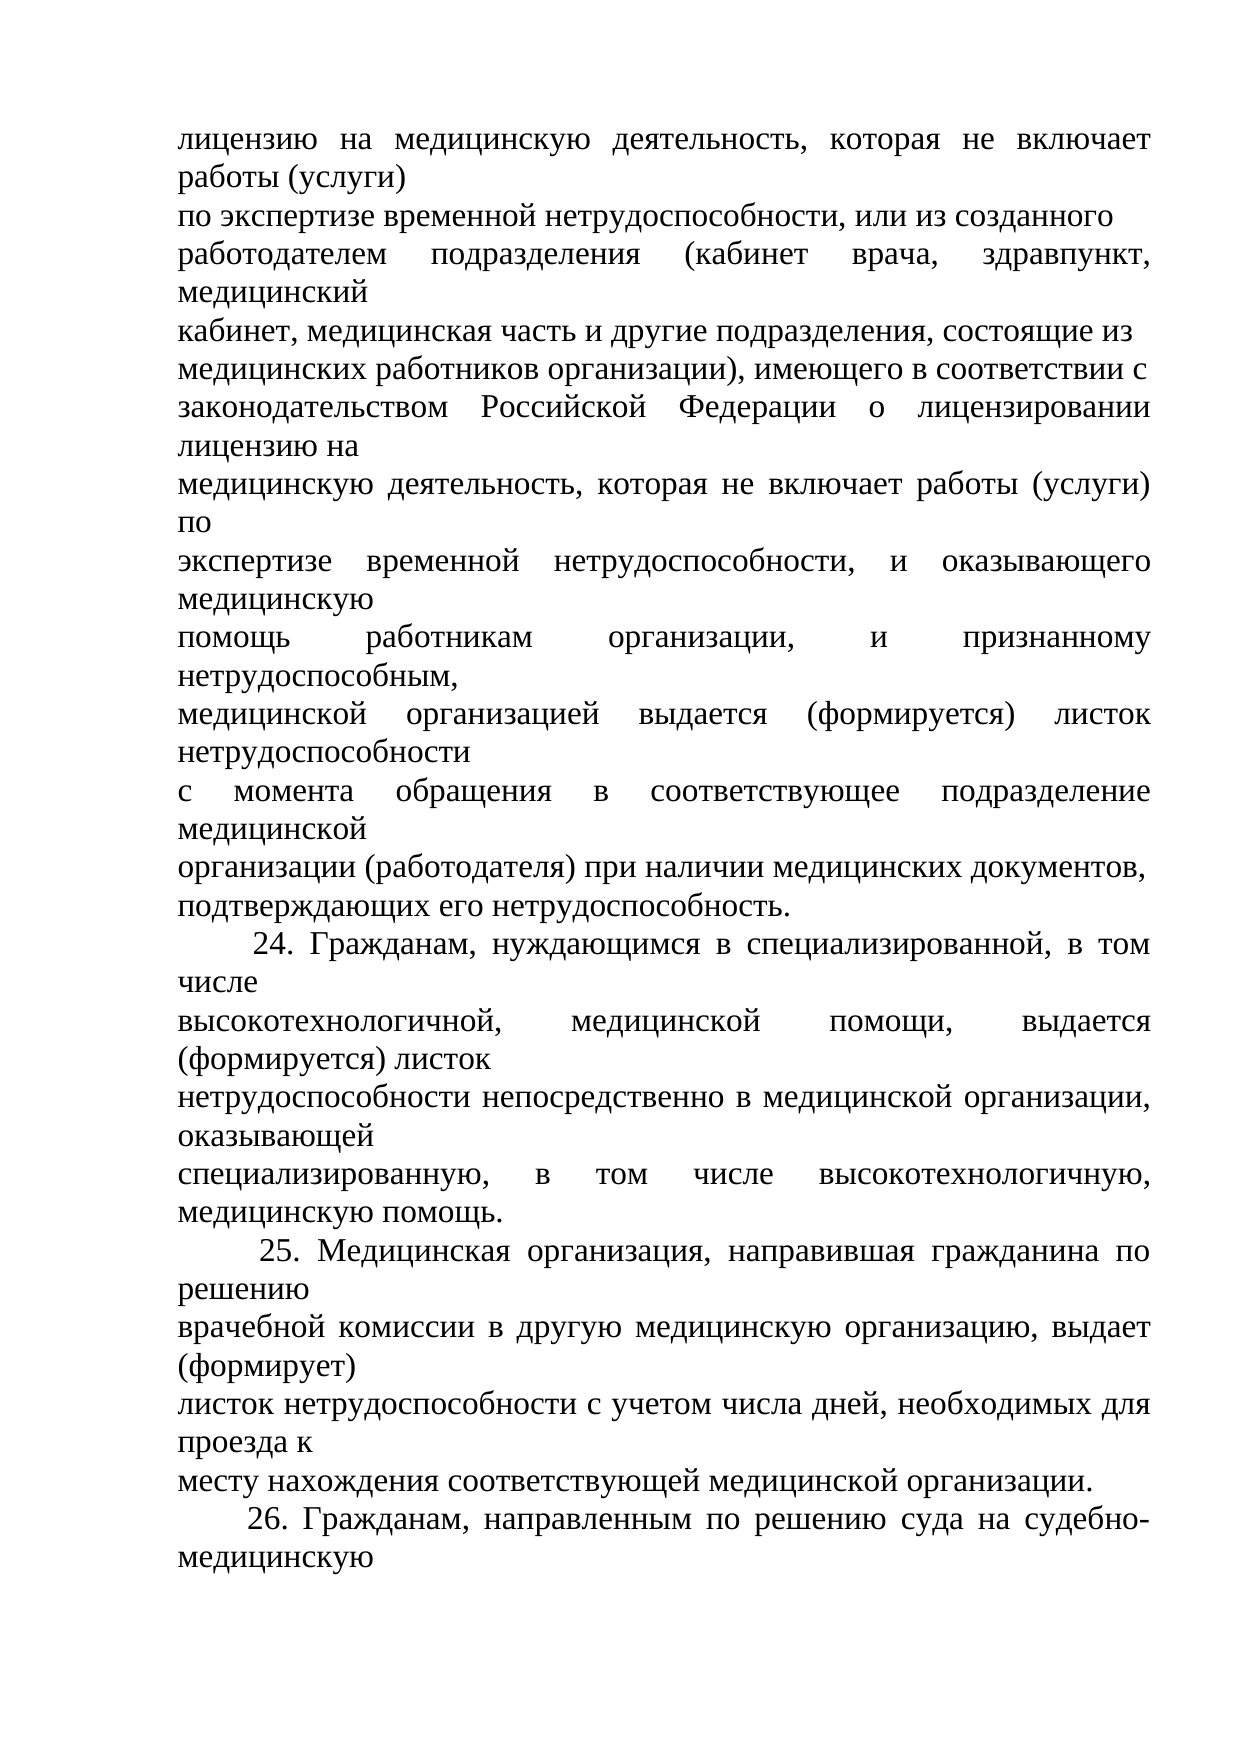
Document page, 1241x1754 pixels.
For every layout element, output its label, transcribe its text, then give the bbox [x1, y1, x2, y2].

text кабинет, медицинская часть и другие подразделения, состоящие из [177, 310, 1152, 348]
text подтверждающих его нетрудоспособность. [177, 885, 1152, 923]
text лицензию на медицинскую деятельность, которая не включает работы (услуги) [177, 118, 1152, 195]
text специализированную, в том числе высокотехнологичную, медицинскую помощь. [177, 1153, 1152, 1230]
text работодателем подразделения (кабинет врача, здравпункт, медицинский [177, 233, 1152, 310]
text 26. Гражданам, направленным по решению суда на судебно-медицинскую [177, 1498, 1152, 1575]
text 24. Гражданам, нуждающимся в специализированной, в том числе [177, 923, 1152, 1000]
text медицинскую деятельность, которая не включает работы (услуги) по [177, 463, 1152, 540]
text месту нахождения соответствующей медицинской организации. [177, 1460, 1152, 1498]
text медицинской организацией выдается (формируется) листок нетрудоспособности [177, 693, 1152, 770]
text 25. Медицинская организация, направившая гражданина по решению [177, 1230, 1152, 1306]
text нетрудоспособности непосредственно в медицинской организации, оказывающей [177, 1076, 1152, 1153]
text с момента обращения в соответствующее подразделение медицинской [177, 770, 1152, 846]
text экспертизе временной нетрудоспособности, и оказывающего медицинскую [177, 540, 1152, 616]
text организации (работодателя) при наличии медицинских документов, [177, 846, 1152, 885]
text врачебной комиссии в другую медицинскую организацию, выдает (формирует) [177, 1306, 1152, 1383]
text по экспертизе временной нетрудоспособности, или из созданного [177, 195, 1152, 233]
text высокотехнологичной, медицинской помощи, выдается (формируется) листок [177, 1000, 1152, 1076]
text медицинских работников организации), имеющего в соответствии с [177, 348, 1152, 386]
text помощь работникам организации, и признанному нетрудоспособным, [177, 616, 1152, 693]
text листок нетрудоспособности с учетом числа дней, необходимых для проезда к [177, 1383, 1152, 1460]
text законодательством Российской Федерации о лицензировании лицензию на [177, 386, 1152, 463]
